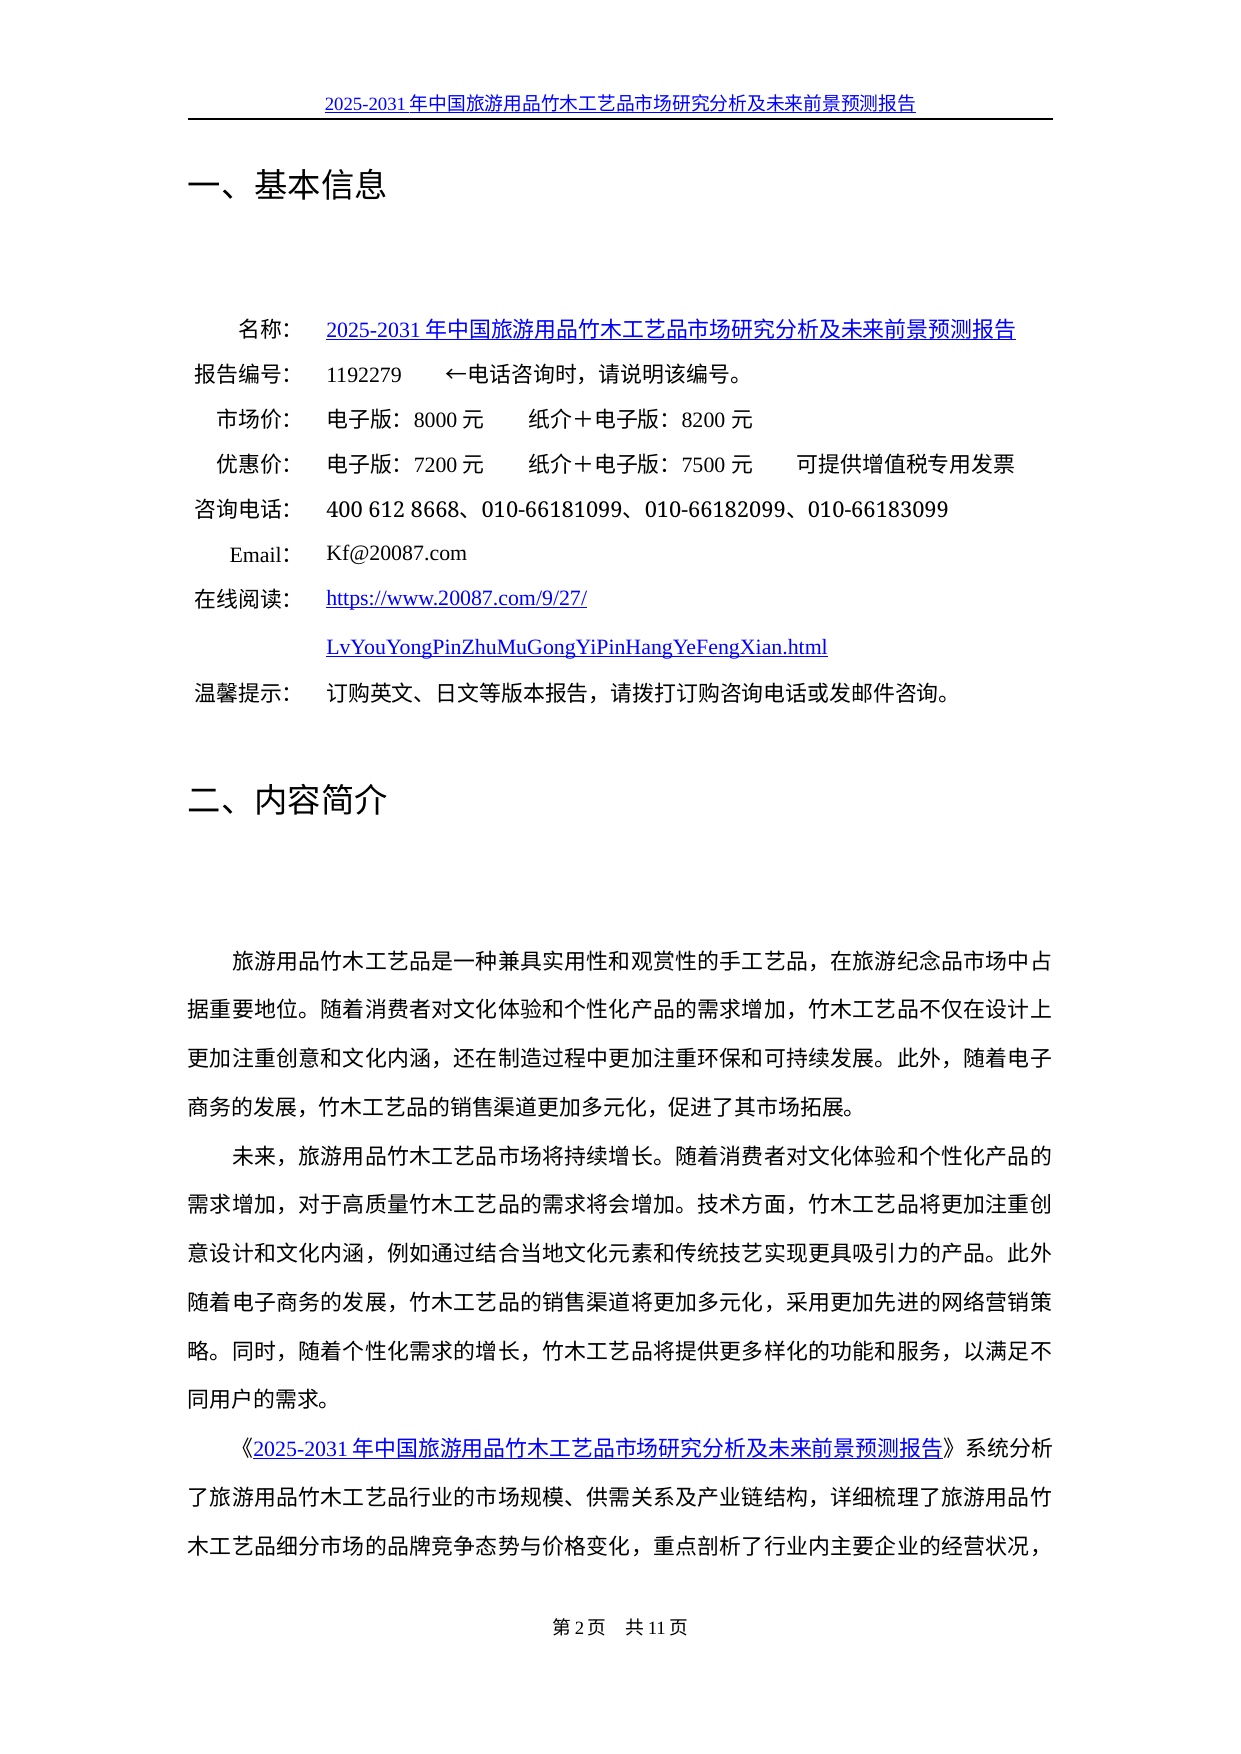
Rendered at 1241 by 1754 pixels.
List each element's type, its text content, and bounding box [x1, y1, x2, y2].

table_cell [315, 582, 1073, 675]
table_cell 400 612 8668、010-66181099、010-66182099、010-66183099 [315, 492, 1073, 537]
table_cell 市场价： [167, 402, 315, 447]
table_cell Kf@20087.com [315, 537, 1073, 582]
title 一、基本信息 [187, 150, 1053, 215]
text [187, 943, 1053, 1561]
table_cell Email： [167, 537, 315, 582]
table_cell 优惠价： [167, 447, 315, 492]
table_cell 1192279 ←电话咨询时，请说明该编号。 [315, 357, 1073, 402]
table_cell 咨询电话： [167, 492, 315, 537]
table_cell 温馨提示： [167, 675, 315, 720]
table_cell 在线阅读： [167, 582, 315, 675]
title 二、内容简介 [187, 766, 1053, 831]
table_header 名称： [167, 312, 315, 357]
table_cell 电子版：8000 元 纸介＋电子版：8200 元 [315, 402, 1073, 447]
table_cell 电子版：7200 元 纸介＋电子版：7500 元 可提供增值税专用发票 [315, 447, 1073, 492]
table_header 2025-2031年中国旅游用品竹木工艺品市场研究分析及未来前景预测报告 [315, 312, 1073, 357]
table_cell 订购英文、日文等版本报告，请拨打订购咨询电话或发邮件咨询。 [315, 675, 1073, 720]
table_cell 报告编号： [167, 357, 315, 402]
